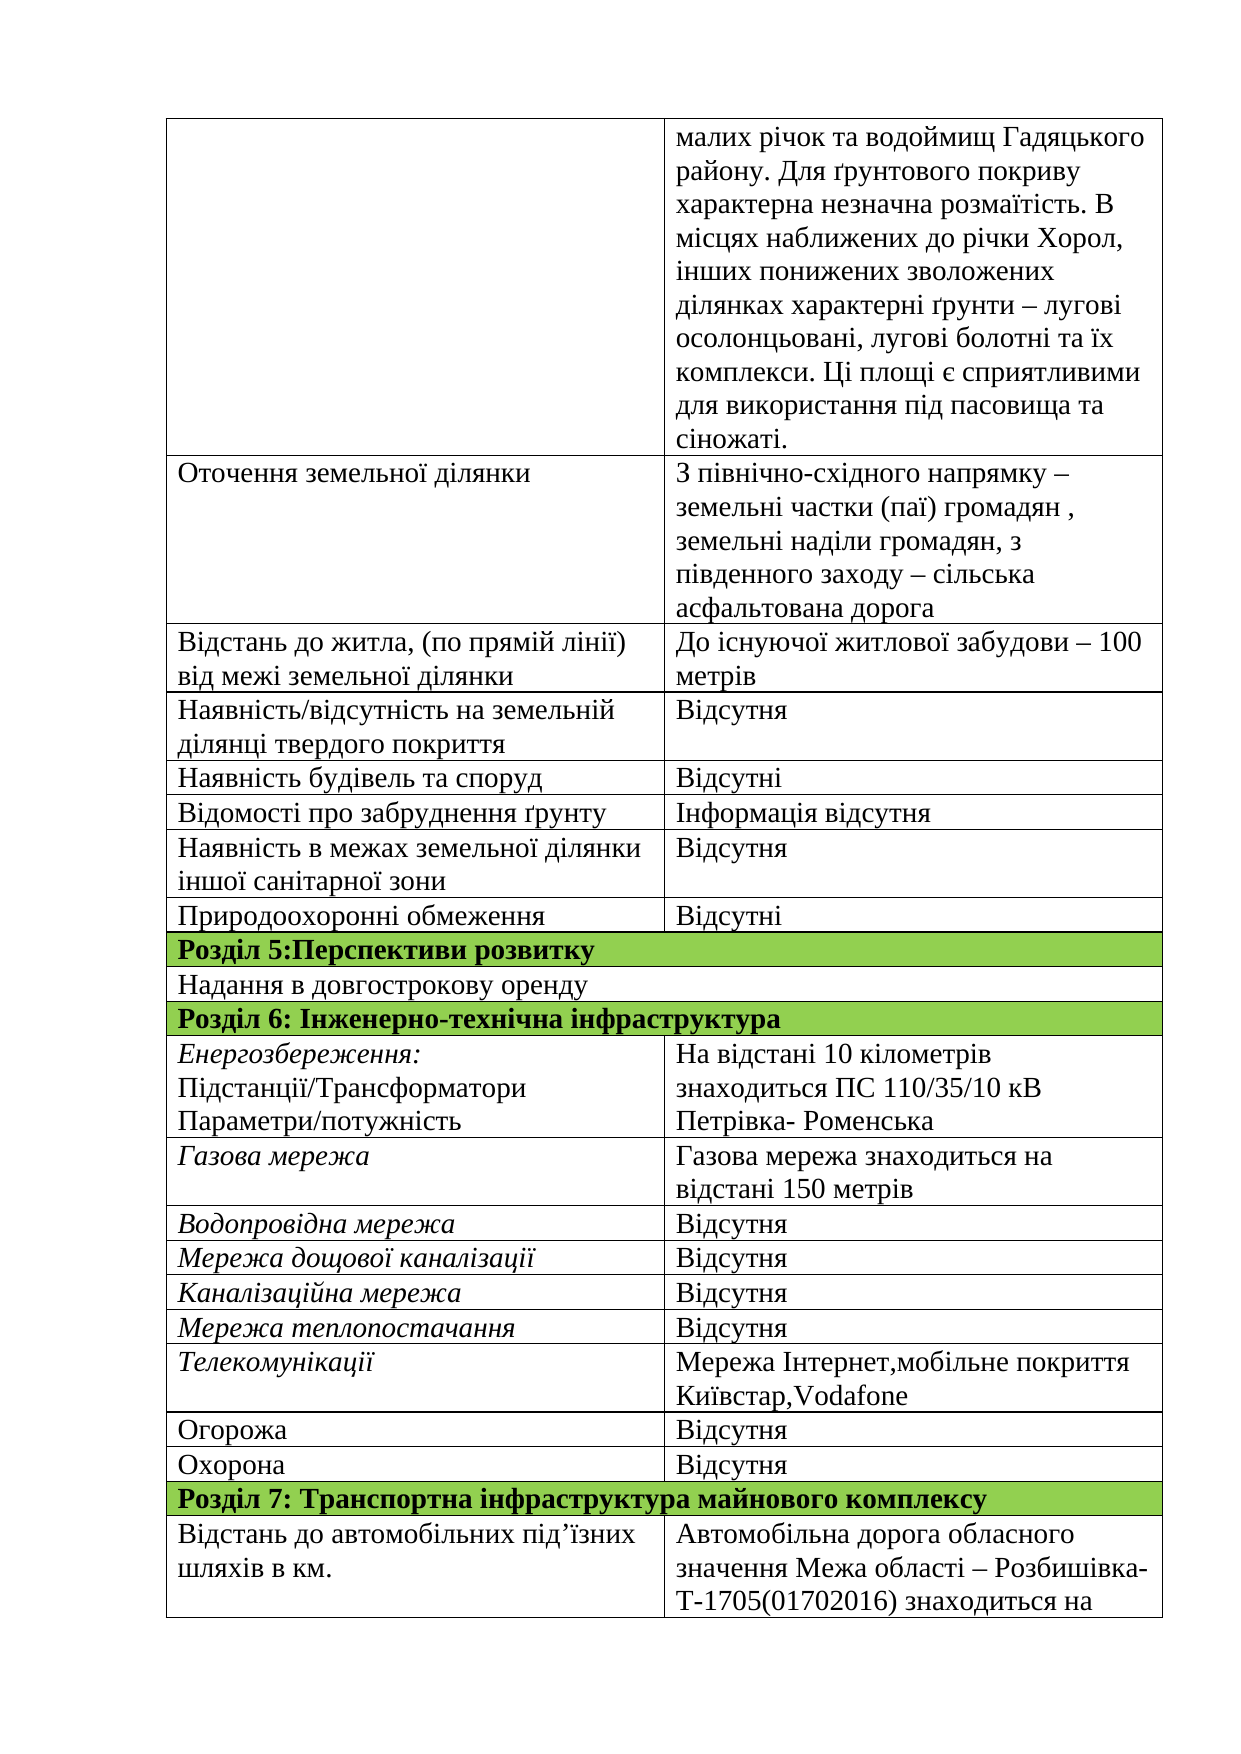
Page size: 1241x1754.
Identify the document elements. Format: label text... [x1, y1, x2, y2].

table_cell Охорона [167, 1447, 664, 1481]
table_cell З північно-східного напрямку – земельні частки (паї) громадян , земельні наділи громадян, з південного заходу – сільська асфальтована дорога [665, 456, 1162, 623]
table_cell Відсутня [665, 1206, 1162, 1239]
table_cell Розділ 6: Інженерно-технічна інфраструктура [167, 1002, 1162, 1035]
table_cell Природоохоронні обмеження [167, 898, 664, 931]
table_cell Телекомунікації [167, 1344, 664, 1411]
table_cell Оточення земельної ділянки [167, 456, 664, 623]
table_cell До існуючої житлової забудови – 100 метрів [665, 624, 1162, 691]
table_cell Газова мережа знаходиться на відстані 150 метрів [665, 1138, 1162, 1205]
table_cell Відсутні [665, 898, 1162, 931]
table_cell Наявність будівель та споруд [167, 761, 664, 794]
table_cell Відсутня [665, 693, 1162, 759]
table_cell Відсутня [665, 1275, 1162, 1309]
table_cell Відсутня [665, 830, 1162, 897]
table_cell Відсутня [665, 1310, 1162, 1343]
table_cell Відсутні [665, 761, 1162, 794]
table_cell Відомості про забруднення ґрунту [167, 795, 664, 829]
table_cell Мережа дощової каналізації [167, 1241, 664, 1274]
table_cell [167, 119, 664, 454]
table_cell Відстань до житла, (по прямій лінії) від межі земельної ділянки [167, 624, 664, 691]
table_cell Відсутня [665, 1413, 1162, 1446]
table_cell Відсутня [665, 1447, 1162, 1481]
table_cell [167, 1516, 664, 1617]
table_cell Мережа теплопостачання [167, 1310, 664, 1343]
table_cell Водопровідна мережа [167, 1206, 664, 1239]
table_cell Наявність в межах земельної ділянки іншої санітарної зони [167, 830, 664, 897]
table_cell Каналізаційна мережа [167, 1275, 664, 1309]
table_cell Розділ 7: Транспортна інфраструктура майнового комплексу [167, 1482, 1162, 1515]
table_cell Розділ 5:Перспективи розвитку [167, 933, 1162, 966]
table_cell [665, 1516, 1162, 1617]
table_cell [665, 119, 1162, 454]
table_cell Відсутня [665, 1241, 1162, 1274]
table_cell Енергозбереження: Підстанції/Трансформатори Параметри/потужність [167, 1036, 664, 1137]
table_cell Газова мережа [167, 1138, 664, 1205]
table_cell Інформація відсутня [665, 795, 1162, 829]
table_cell На відстані 10 кілометрів знаходиться ПС 110/35/10 кВ Петрівка- Роменська [665, 1036, 1162, 1137]
table_cell Надання в довгострокову оренду [167, 967, 1162, 1001]
table_cell Огорожа [167, 1413, 664, 1446]
table_cell Мережа Інтернет,мобільне покриття Київстар,Vodafone [665, 1344, 1162, 1411]
table_cell Наявність/відсутність на земельній ділянці твердого покриття [167, 693, 664, 759]
